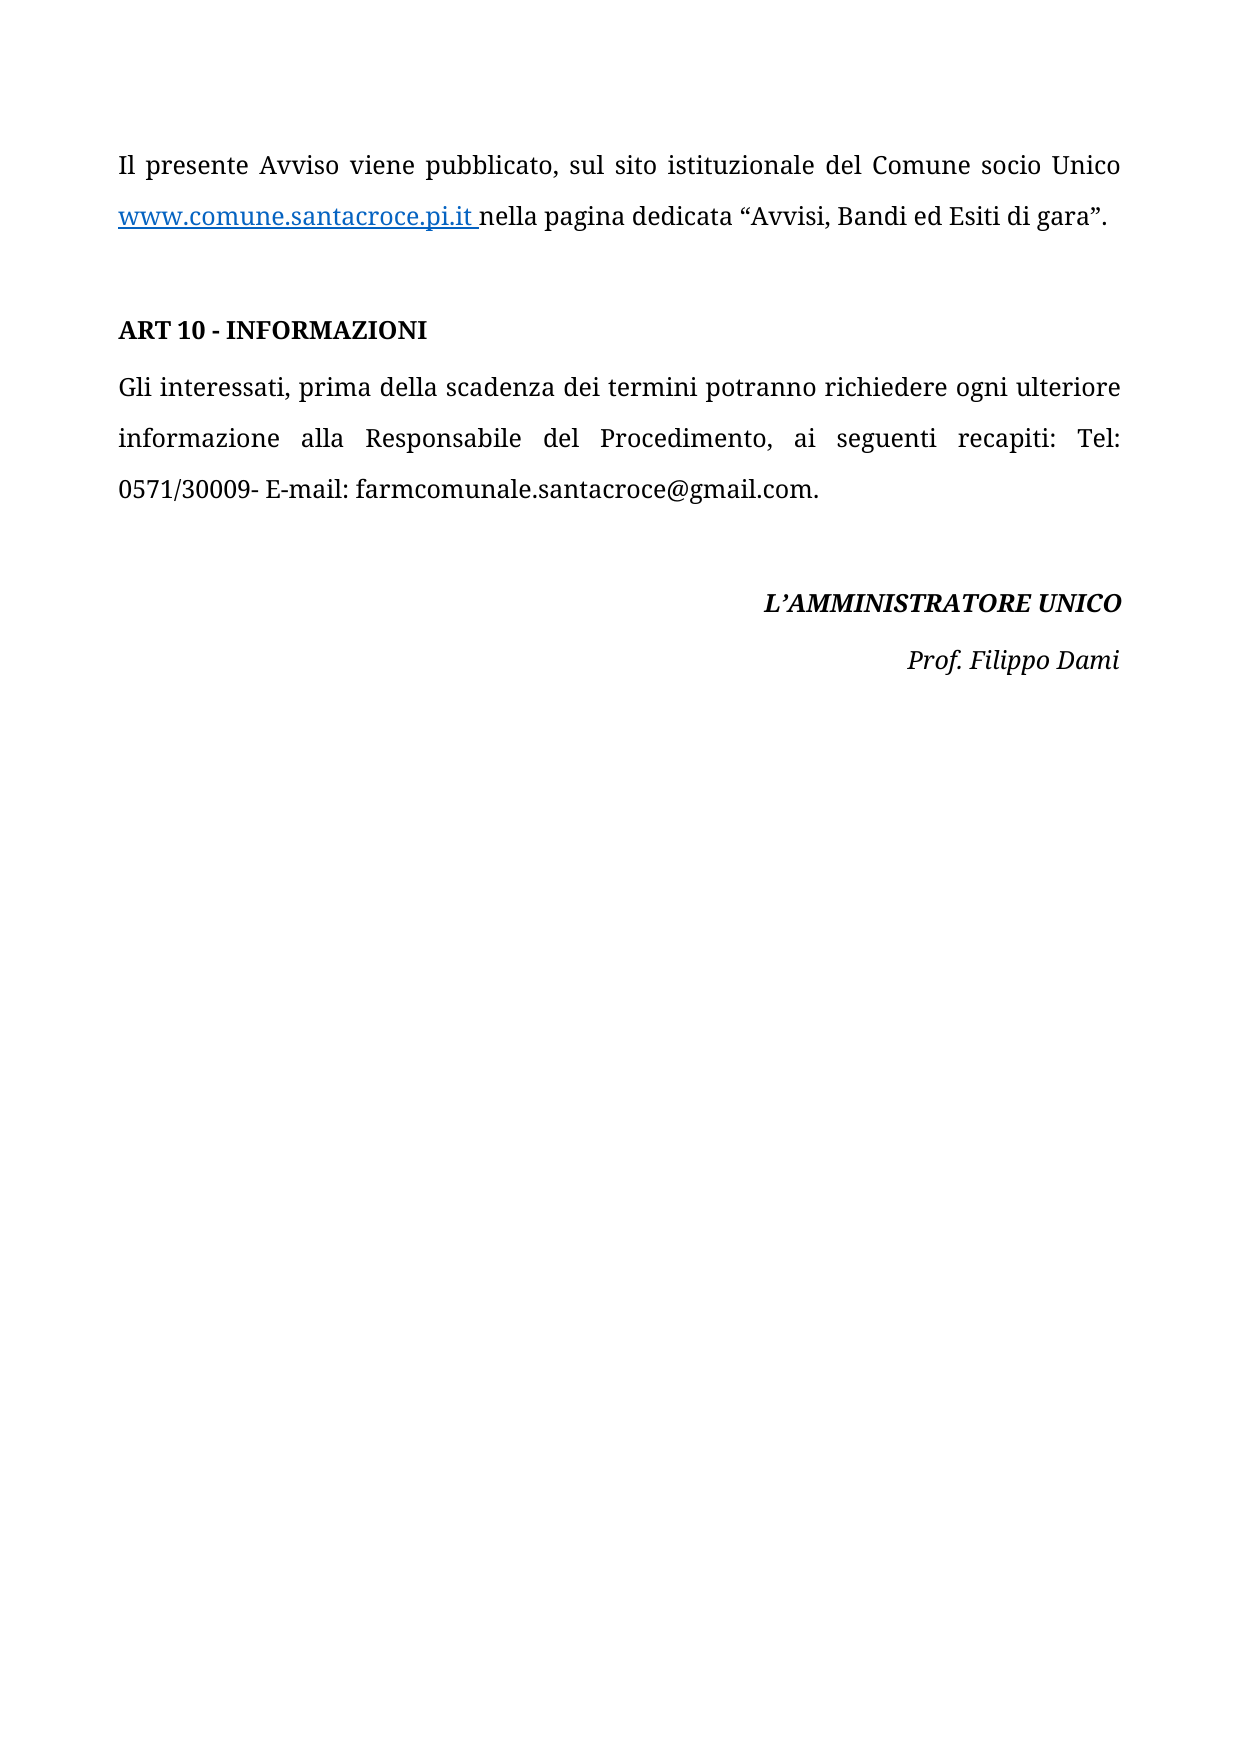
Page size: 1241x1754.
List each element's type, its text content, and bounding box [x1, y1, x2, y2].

text Il presente Avviso viene pubblicato, sul sito istituzionale del Comune socio Unico www.comune.santacroce.pi.it nella pagina dedicata “Avvisi, Bandi ed Esiti di gara”. [118, 148, 1122, 233]
text ART 10 - INFORMAZIONI [118, 313, 1122, 347]
text Gli interessati, prima della scadenza dei termini potranno richiedere ogni ulteriore informazione alla Responsabile del Procedimento, ai seguenti recapiti: Tel: 0571/30009- E-mail: farmcomunale.santacroce@gmail.com. [118, 369, 1122, 506]
text Prof. Filippo Dami [634, 643, 1122, 677]
text L’AMMINISTRATORE UNICO [634, 586, 1122, 620]
